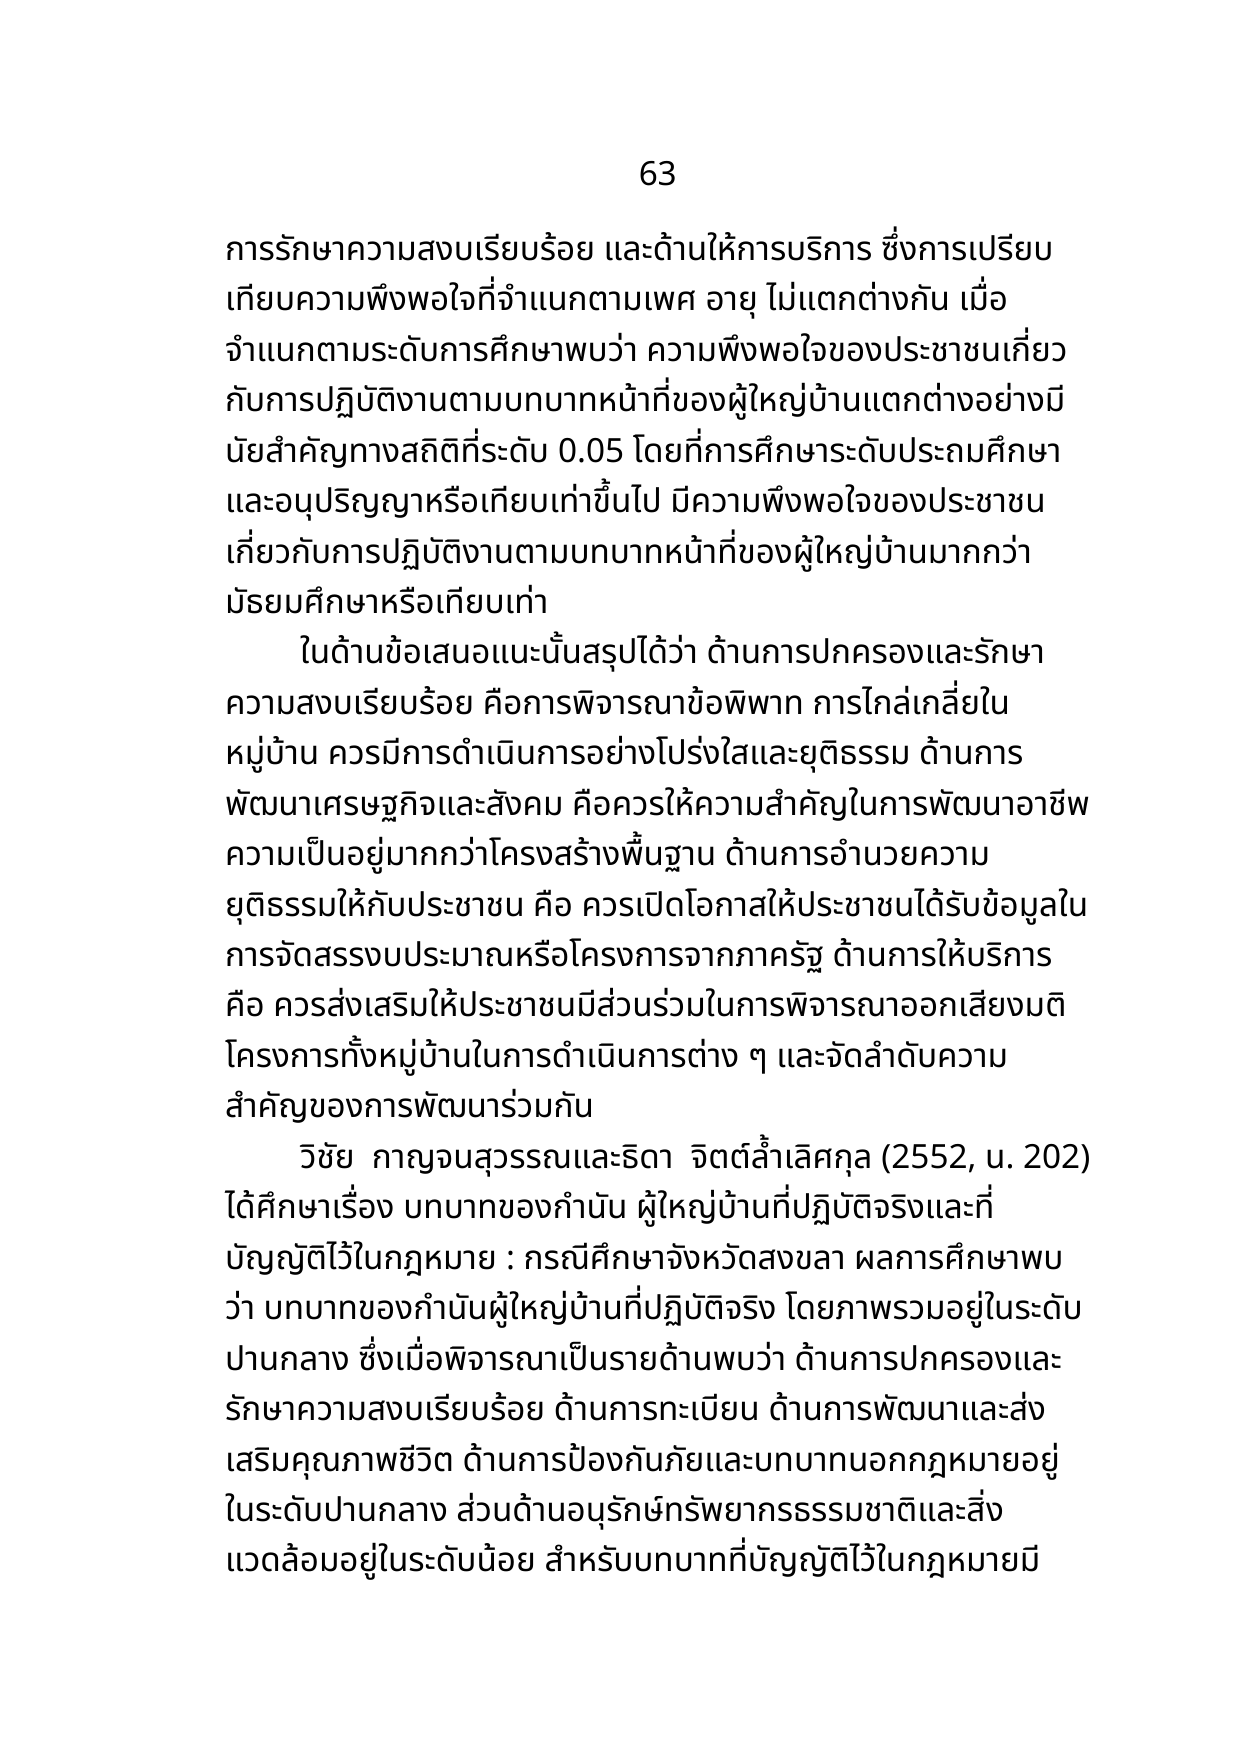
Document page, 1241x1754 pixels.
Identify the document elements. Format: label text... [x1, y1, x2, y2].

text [225, 1133, 1090, 1587]
text ในด้านข้อเสนอแนะนั้นสรุปได้ว่า ด้านการปกครองและรักษาความสงบเรียบร้อย คือการพิจารณาข้อพิพาท การไกล่เกลี่ยในหมู่บ้าน ควรมีการดำเนินการอย่างโปร่งใสและยุติธรรม ด้านการพัฒนาเศรษฐกิจและสังคม คือควรให้ความสำคัญในการพัฒนาอาชีพ ความเป็นอยู่มากกว่าโครงสร้างพื้นฐาน ด้านการอำนวยความยุติธรรมให้กับประชาชน คือ ควรเปิดโอกาสให้ประชาชนได้รับข้อมูลในการจัดสรรงบประมาณหรือโครงการจากภาครัฐ ด้านการให้บริการ คือ ควรส่งเสริมให้ประชาชนมีส่วนร่วมในการพิจารณาออกเสียงมติโครงการทั้งหมู่บ้านในการดำเนินการต่าง ๆ และจัดลำดับความสำคัญของการพัฒนาร่วมกัน [225, 628, 1090, 1133]
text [225, 225, 1090, 628]
